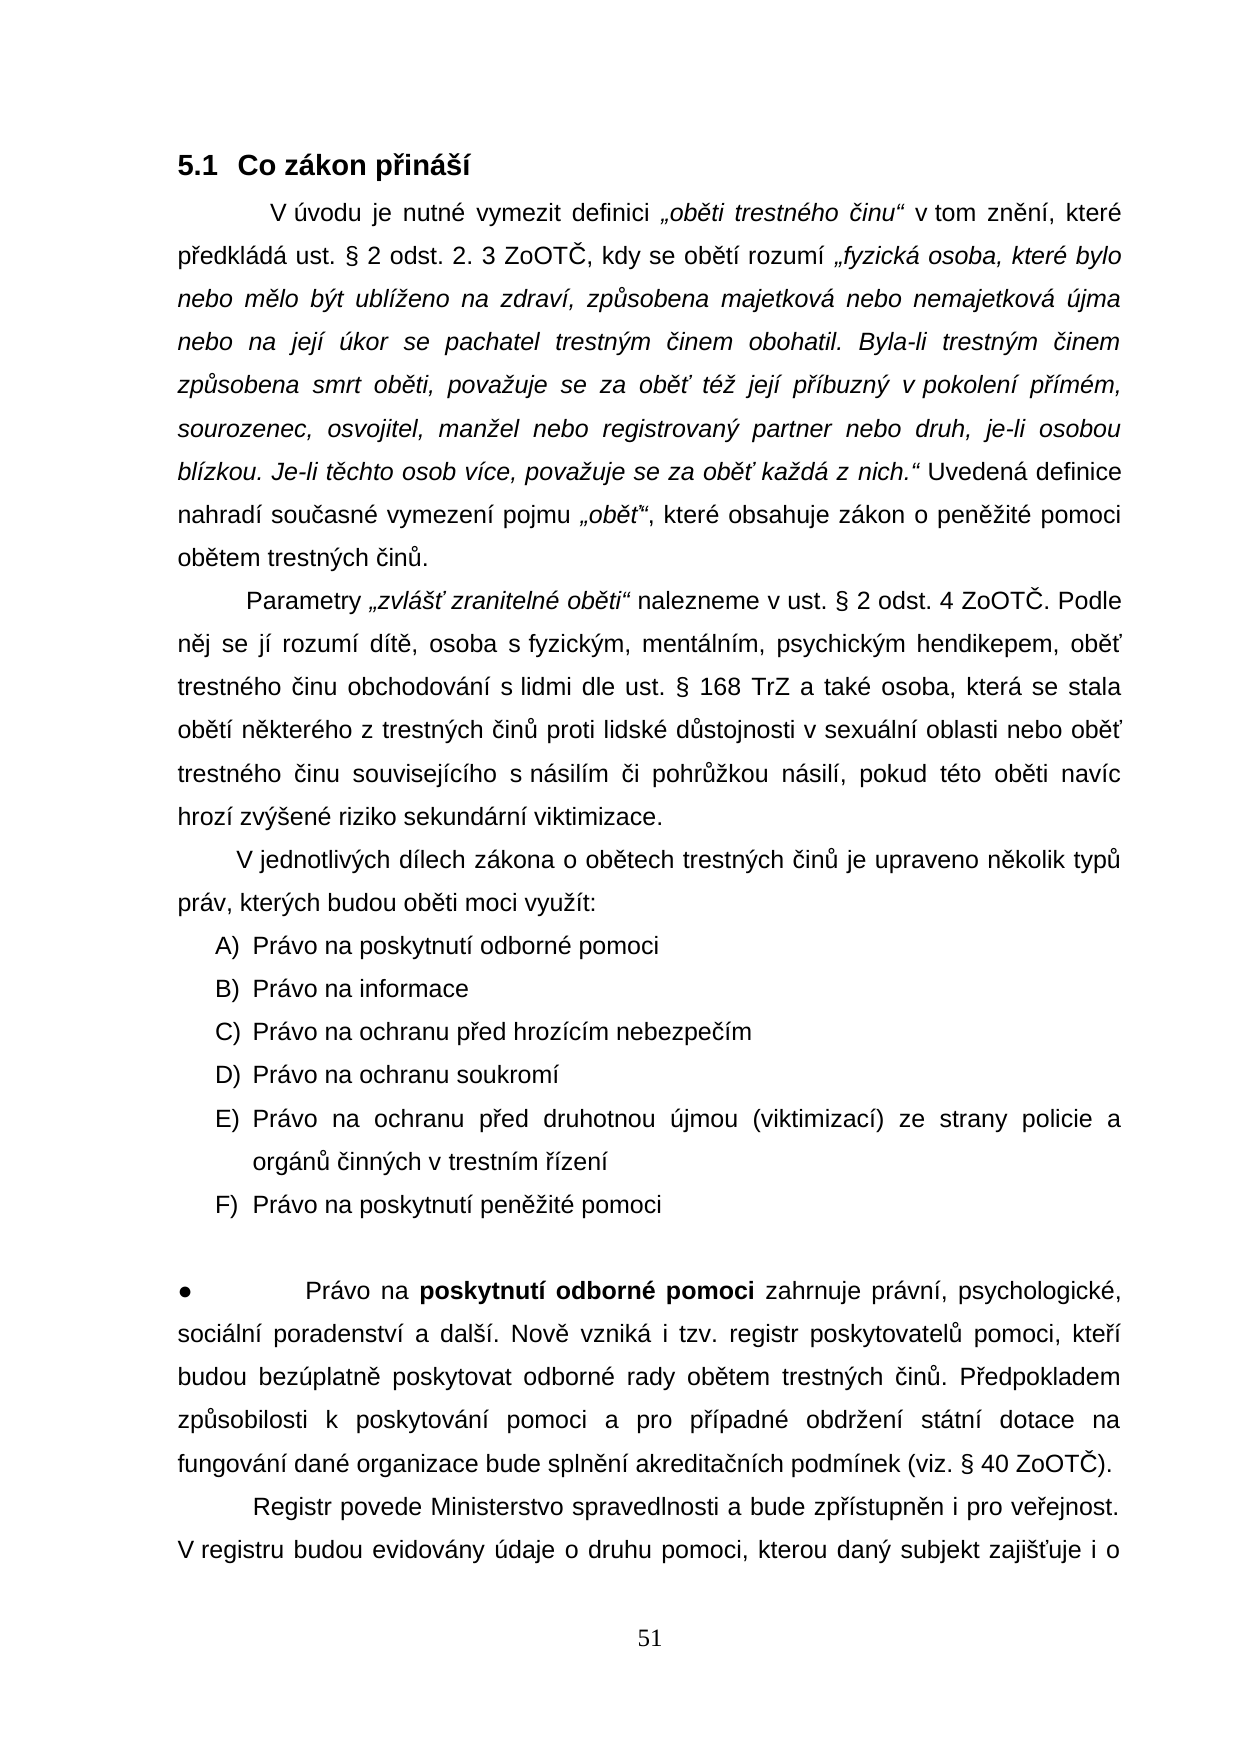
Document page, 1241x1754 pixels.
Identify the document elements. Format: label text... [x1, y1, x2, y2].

list Právo na ochranu před druhotnou újmou (viktimizací) ze strany policie a orgánů činných v trestním řízení [215, 1104, 1122, 1176]
text V jednotlivých dílech zákona o obětech trestných činů je upraveno několik typů práv, kterých budou oběti moci využít: [177, 845, 1122, 917]
text ● Právo na poskytnutí odborné pomoci zahrnuje právní, psychologické, sociální poradenství a další. Nově vzniká i tzv. registr poskytovatelů pomoci, kteří budou bezúplatně poskytovat odborné rady obětem trestných činů. Předpokladem způsobilosti k poskytování pomoci a pro případné obdržení státní dotace na fungování dané organizace bude splnění akreditačních podmínek (viz. § 40 ZoOTČ). [177, 1276, 1122, 1477]
list Právo na ochranu soukromí [215, 1061, 1122, 1089]
list Právo na informace [215, 974, 1122, 1003]
list Právo na ochranu před hrozícím nebezpečím [215, 1017, 1122, 1046]
list Právo na poskytnutí odborné pomoci [215, 931, 1122, 960]
list Právo na poskytnutí peněžité pomoci [215, 1190, 1122, 1219]
text V úvodu je nutné vymezit definici „oběti trestného činu“ v tom znění, které předkládá ust. § 2 odst. 2. 3 ZoOTČ, kdy se obětí rozumí „fyzická osoba, které bylo nebo mělo být ublíženo na zdraví, způsobena majetková nebo nemajetková újma nebo na její úkor se pachatel trestným činem obohatil. Byla-li trestným činem způsobena smrt oběti, považuje se za oběť též její příbuzný v pokolení přímém, sourozenec, osvojitel, manžel nebo registrovaný partner nebo druh, je-li osobou blízkou. Je-li těchto osob více, považuje se za oběť každá z nich.“ Uvedená definice nahradí současné vymezení pojmu „oběť“, které obsahuje zákon o peněžité pomoci obětem trestných činů. [177, 198, 1122, 572]
text Parametry „zvlášť zranitelné oběti“ nalezneme v ust. § 2 odst. 4 ZoOTČ. Podle něj se jí rozumí dítě, osoba s fyzickým, mentálním, psychickým hendikepem, oběť trestného činu obchodování s lidmi dle ust. § 168 TrZ a také osoba, která se stala obětí některého z trestných činů proti lidské důstojnosti v sexuální oblasti nebo oběť trestného činu souvisejícího s násilím či pohrůžkou násilí, pokud této oběti navíc hrozí zvýšené riziko sekundární viktimizace. [177, 586, 1122, 831]
subtitle Co zákon přináší [177, 148, 1122, 181]
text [177, 1492, 1122, 1564]
